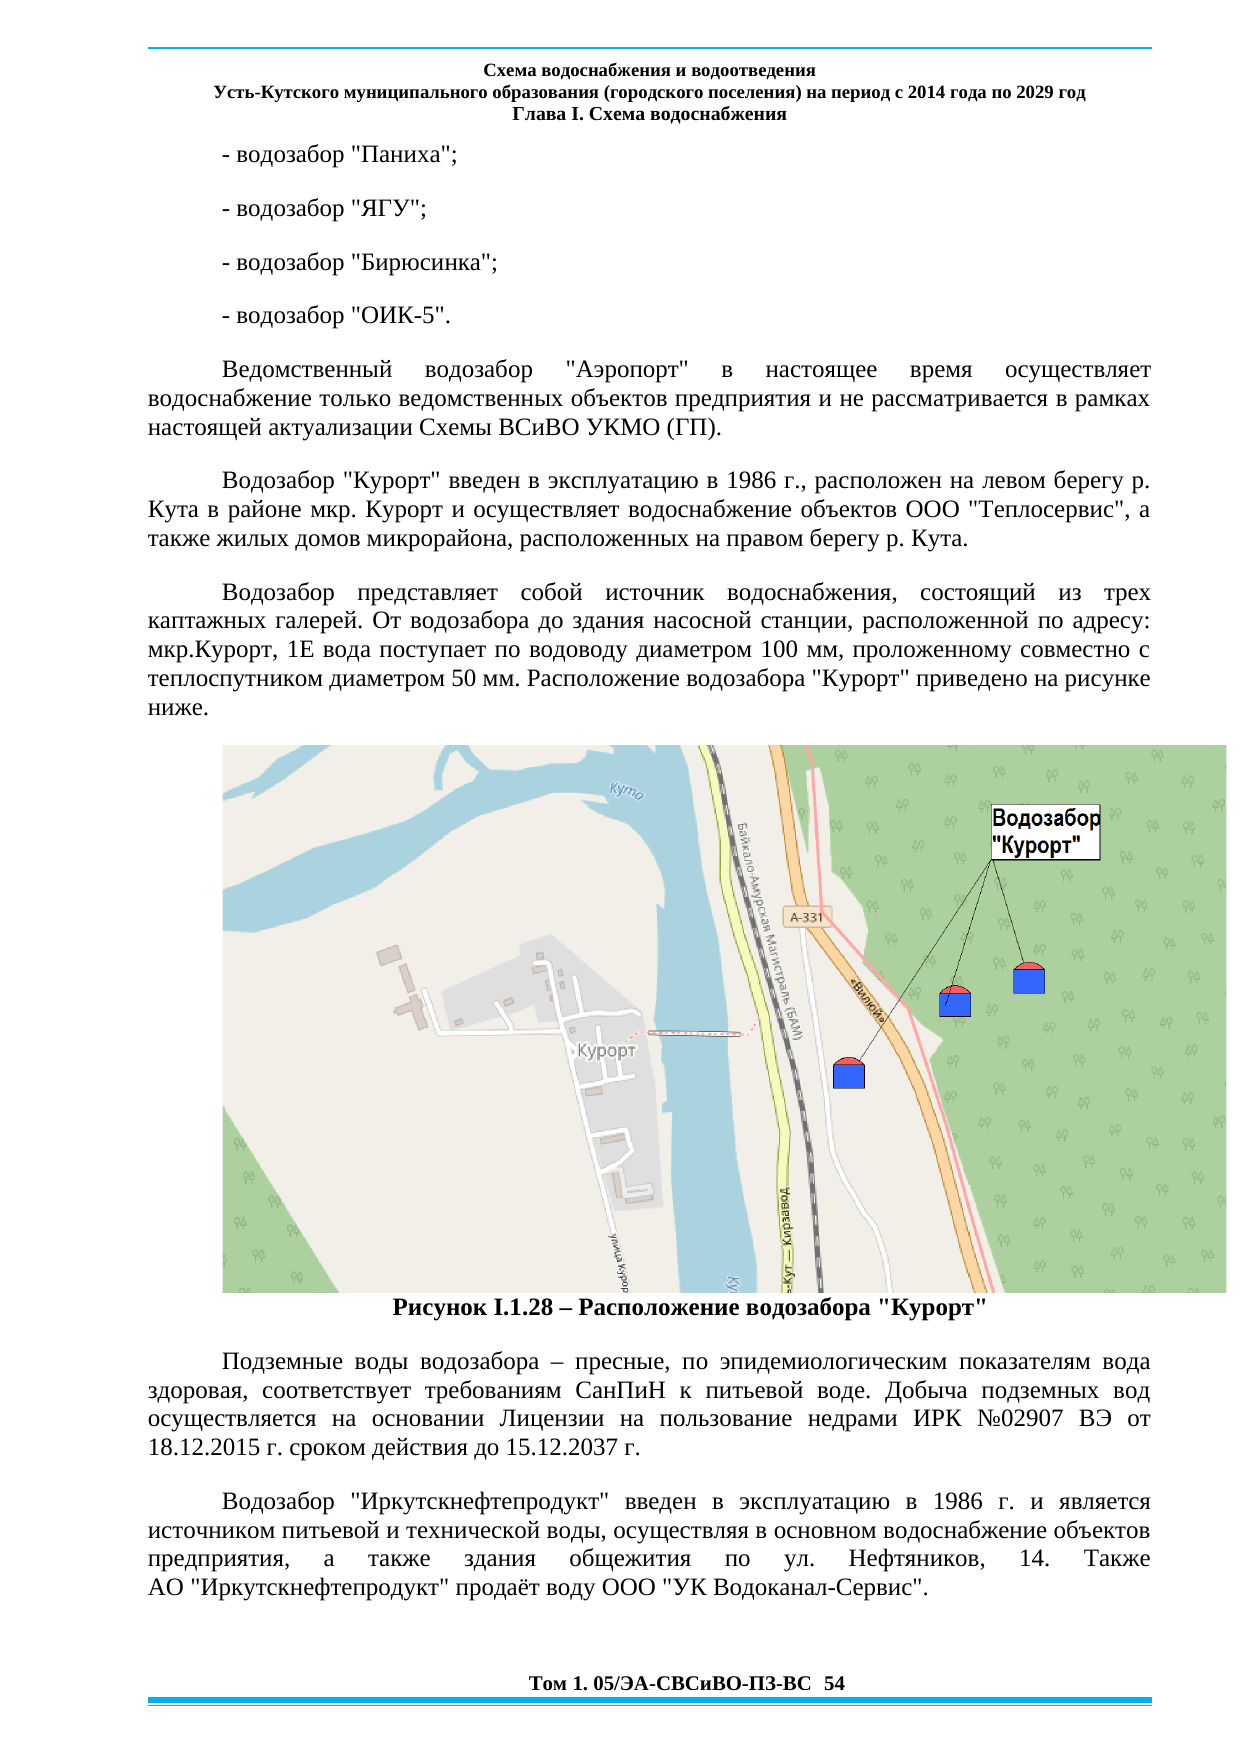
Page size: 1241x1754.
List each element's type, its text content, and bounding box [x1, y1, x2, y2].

text - водозабор "Паниха"; [148, 139, 1152, 168]
text - водозабор "ЯГУ"; [148, 193, 1152, 222]
text - водозабор "Бирюсинка"; [148, 247, 1152, 275]
picture [222, 745, 1227, 1293]
text - водозабор "ОИК-5". [148, 300, 1152, 329]
text Водозабор "Иркутскнефтепродукт" введен в эксплуатацию в 1986 г. и является источником питьевой и технической воды, осуществляя в основном водоснабжение объектов предприятия, а также здания общежития по ул. Нефтяников, 14. Также АО "Иркутскнефтепродукт" продаёт воду ООО "УК Водоканал-Сервис". [148, 1486, 1152, 1601]
text Ведомственный водозабор "Аэропорт" в настоящее время осуществляет водоснабжение только ведомственных объектов предприятия и не рассматривается в рамках настоящей актуализации Схемы ВСиВО УКМО (ГП). [148, 354, 1152, 440]
text Подземные воды водозабора – пресные, по эпидемиологическим показателям вода здоровая, соответствует требованиям СанПиН к питьевой воде. Добыча подземных вод осуществляется на основании Лицензии на пользование недрами ИРК №02907 ВЭ от 18.12.2015 г. сроком действия до 15.12.2037 г. [148, 1346, 1152, 1461]
text Водозабор представляет собой источник водоснабжения, состоящий из трех каптажных галерей. От водозабора до здания насосной станции, расположенной по адресу: мкр.Курорт, 1Е вода поступает по водоводу диаметром 100 мм, проложенному совместно с теплоспутником диаметром 50 мм. Расположение водозабора "Курорт" приведено на рисунке ниже. [148, 577, 1152, 720]
text Рисунок I.1.28 – Расположение водозабора "Курорт" [223, 1293, 1152, 1321]
text Водозабор "Курорт" введен в эксплуатацию в 1986 г., расположен на левом берегу р. Кута в районе мкр. Курорт и осуществляет водоснабжение объектов ООО "Теплосервис", а также жилых домов микрорайона, расположенных на правом берегу р. Кута. [148, 465, 1152, 552]
